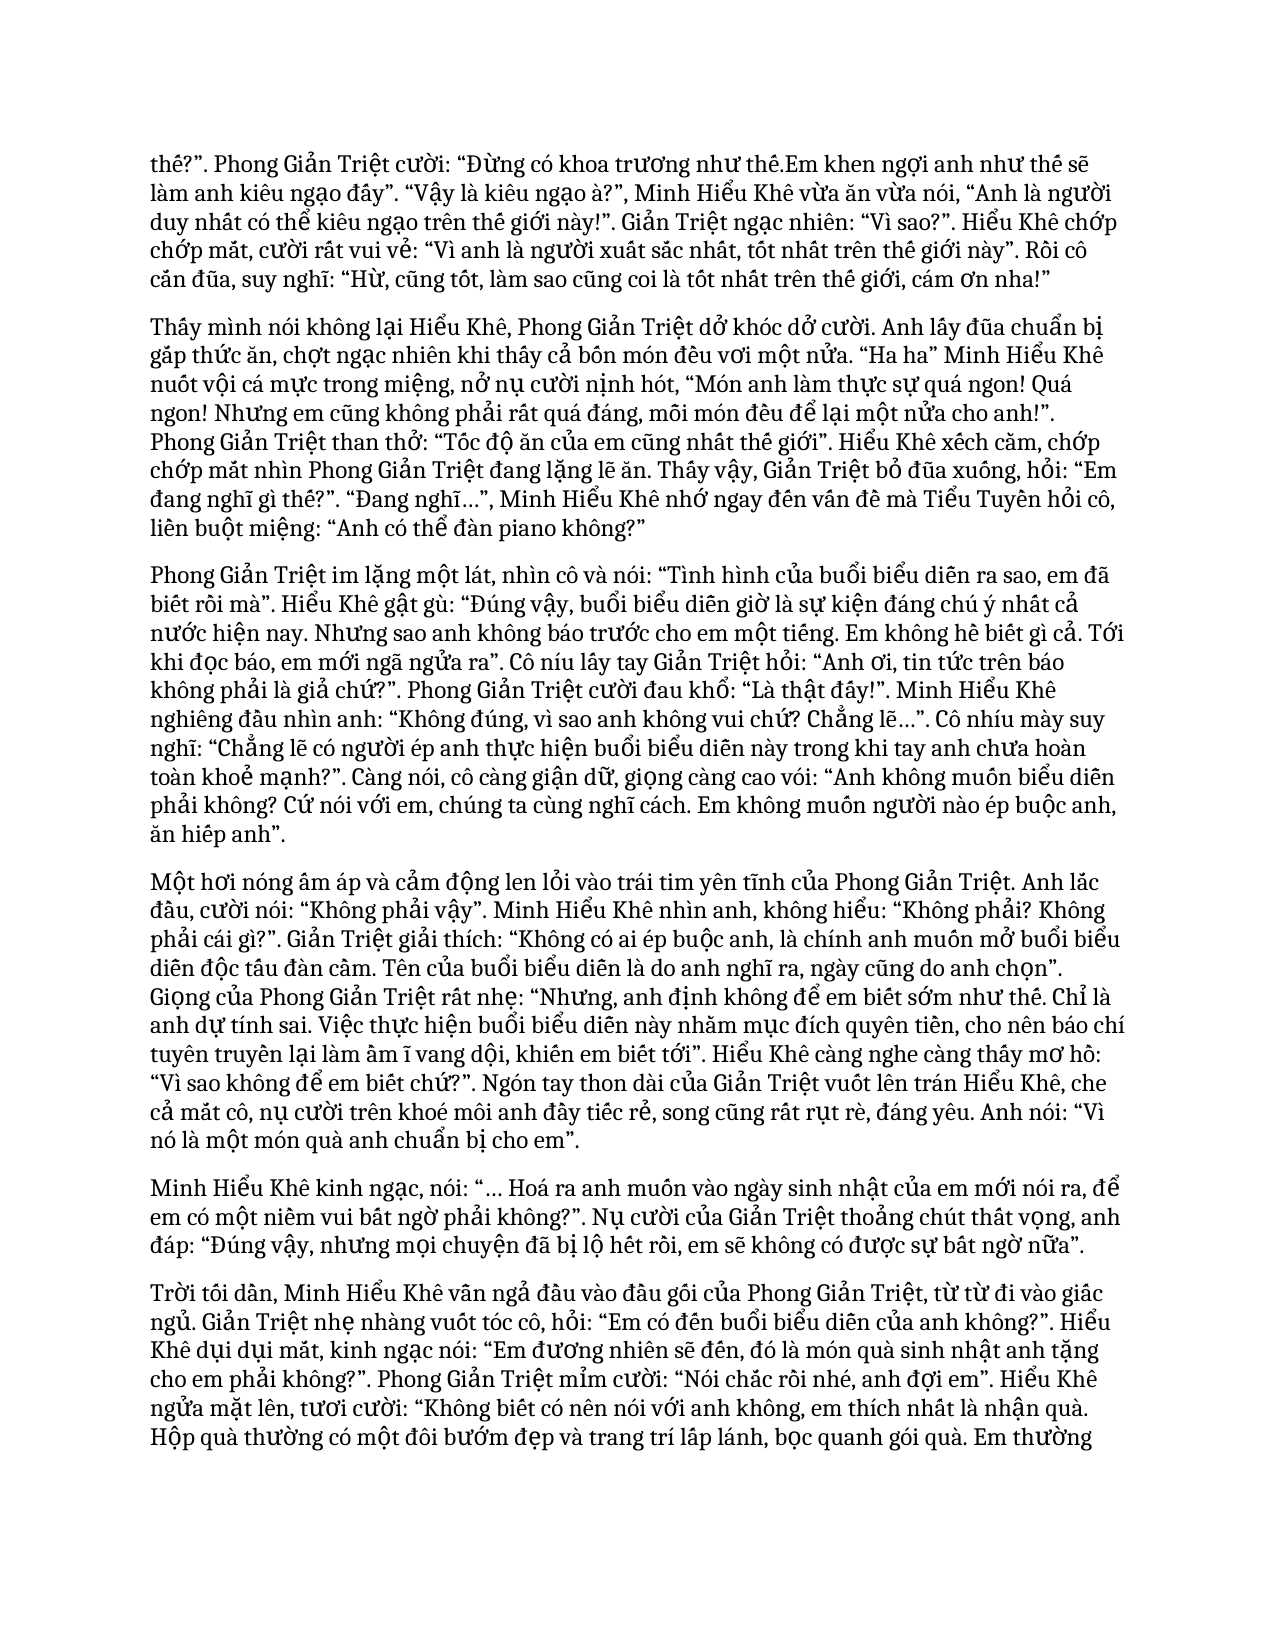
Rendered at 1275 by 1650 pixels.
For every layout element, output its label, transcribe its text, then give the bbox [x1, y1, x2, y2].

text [150, 1279, 1125, 1451]
text Thấy mình nói không lại Hiểu Khê, Phong Giản Triệt dở khóc dở cười. Anh lấy đũa chuẩn bị gắp thức ăn, chợt ngạc nhiên khi thấy cả bốn món đều vơi một nửa. “Ha ha” Minh Hiểu Khê nuốt vội cá mực trong miệng, nở nụ cười nịnh hót, “Món anh làm thực sự quá ngon! Quá ngon! Nhưng em cũng không phải rất quá đáng, mỗi món đều để lại một nửa cho anh!”. Phong Giản Triệt than thở: “Tốc độ ăn của em cũng nhất thế giới”. Hiểu Khê xếch cằm, chớp chớp mắt nhìn Phong Giản Triệt đang lặng lẽ ăn. Thấy vậy, Giản Triệt bỏ đũa xuống, hỏi: “Em đang nghĩ gì thế?”. “Đang nghĩ…”, Minh Hiểu Khê nhớ ngay đến vấn đề mà Tiểu Tuyền hỏi cô, liền buột miệng: “Anh có thể đàn piano không?” [150, 312, 1125, 542]
text Minh Hiểu Khê kinh ngạc, nói: “… Hoá ra anh muốn vào ngày sinh nhật của em mới nói ra, để em có một niềm vui bất ngờ phải không?”. Nụ cười của Giản Triệt thoảng chút thất vọng, anh đáp: “Đúng vậy, nhưng mọi chuyện đã bị lộ hết rồi, em sẽ không có được sự bất ngờ nữa”. [150, 1174, 1125, 1260]
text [150, 150, 1125, 294]
text Phong Giản Triệt im lặng một lát, nhìn cô và nói: “Tình hình của buổi biểu diễn ra sao, em đã biết rồi mà”. Hiểu Khê gật gù: “Đúng vậy, buổi biểu diễn giờ là sự kiện đáng chú ý nhất cả nước hiện nay. Nhưng sao anh không báo trước cho em một tiếng. Em không hề biết gì cả. Tới khi đọc báo, em mới ngã ngửa ra”. Cô níu lấy tay Giản Triệt hỏi: “Anh ơi, tin tức trên báo không phải là giả chứ?”. Phong Giản Triệt cười đau khổ: “Là thật đấy!”. Minh Hiểu Khê nghiêng đầu nhìn anh: “Không đúng, vì sao anh không vui chứ? Chẳng lẽ…”. Cô nhíu mày suy nghĩ: “Chẳng lẽ có người ép anh thực hiện buổi biểu diễn này trong khi tay anh chưa hoàn toàn khoẻ mạnh?”. Càng nói, cô càng giận dữ, giọng càng cao vói: “Anh không muốn biểu diễn phải không? Cứ nói với em, chúng ta cùng nghĩ cách. Em không muốn người nào ép buộc anh, ăn hiếp anh”. [150, 561, 1125, 849]
text Một hơi nóng ấm áp và cảm động len lỏi vào trái tim yên tĩnh của Phong Giản Triệt. Anh lắc đầu, cười nói: “Không phải vậy”. Minh Hiểu Khê nhìn anh, không hiểu: “Không phải? Không phải cái gì?”. Giản Triệt giải thích: “Không có ai ép buộc anh, là chính anh muốn mở buổi biểu diễn độc tấu đàn cầm. Tên của buổi biểu diễn là do anh nghĩ ra, ngày cũng do anh chọn”. Giọng của Phong Giản Triệt rất nhẹ: “Nhưng, anh định không để em biết sớm như thế. Chỉ là anh dự tính sai. Việc thực hiện buổi biểu diễn này nhằm mục đích quyên tiền, cho nên báo chí tuyên truyền lại làm ầm ĩ vang dội, khiến em biết tới”. Hiểu Khê càng nghe càng thấy mơ hồ: “Vì sao không để em biết chứ?”. Ngón tay thon dài của Giản Triệt vuốt lên trán Hiểu Khê, che cả mắt cô, nụ cười trên khoé môi anh đầy tiếc rẻ, song cũng rất rụt rè, đáng yêu. Anh nói: “Vì nó là một món quà anh chuẩn bị cho em”. [150, 867, 1125, 1155]
